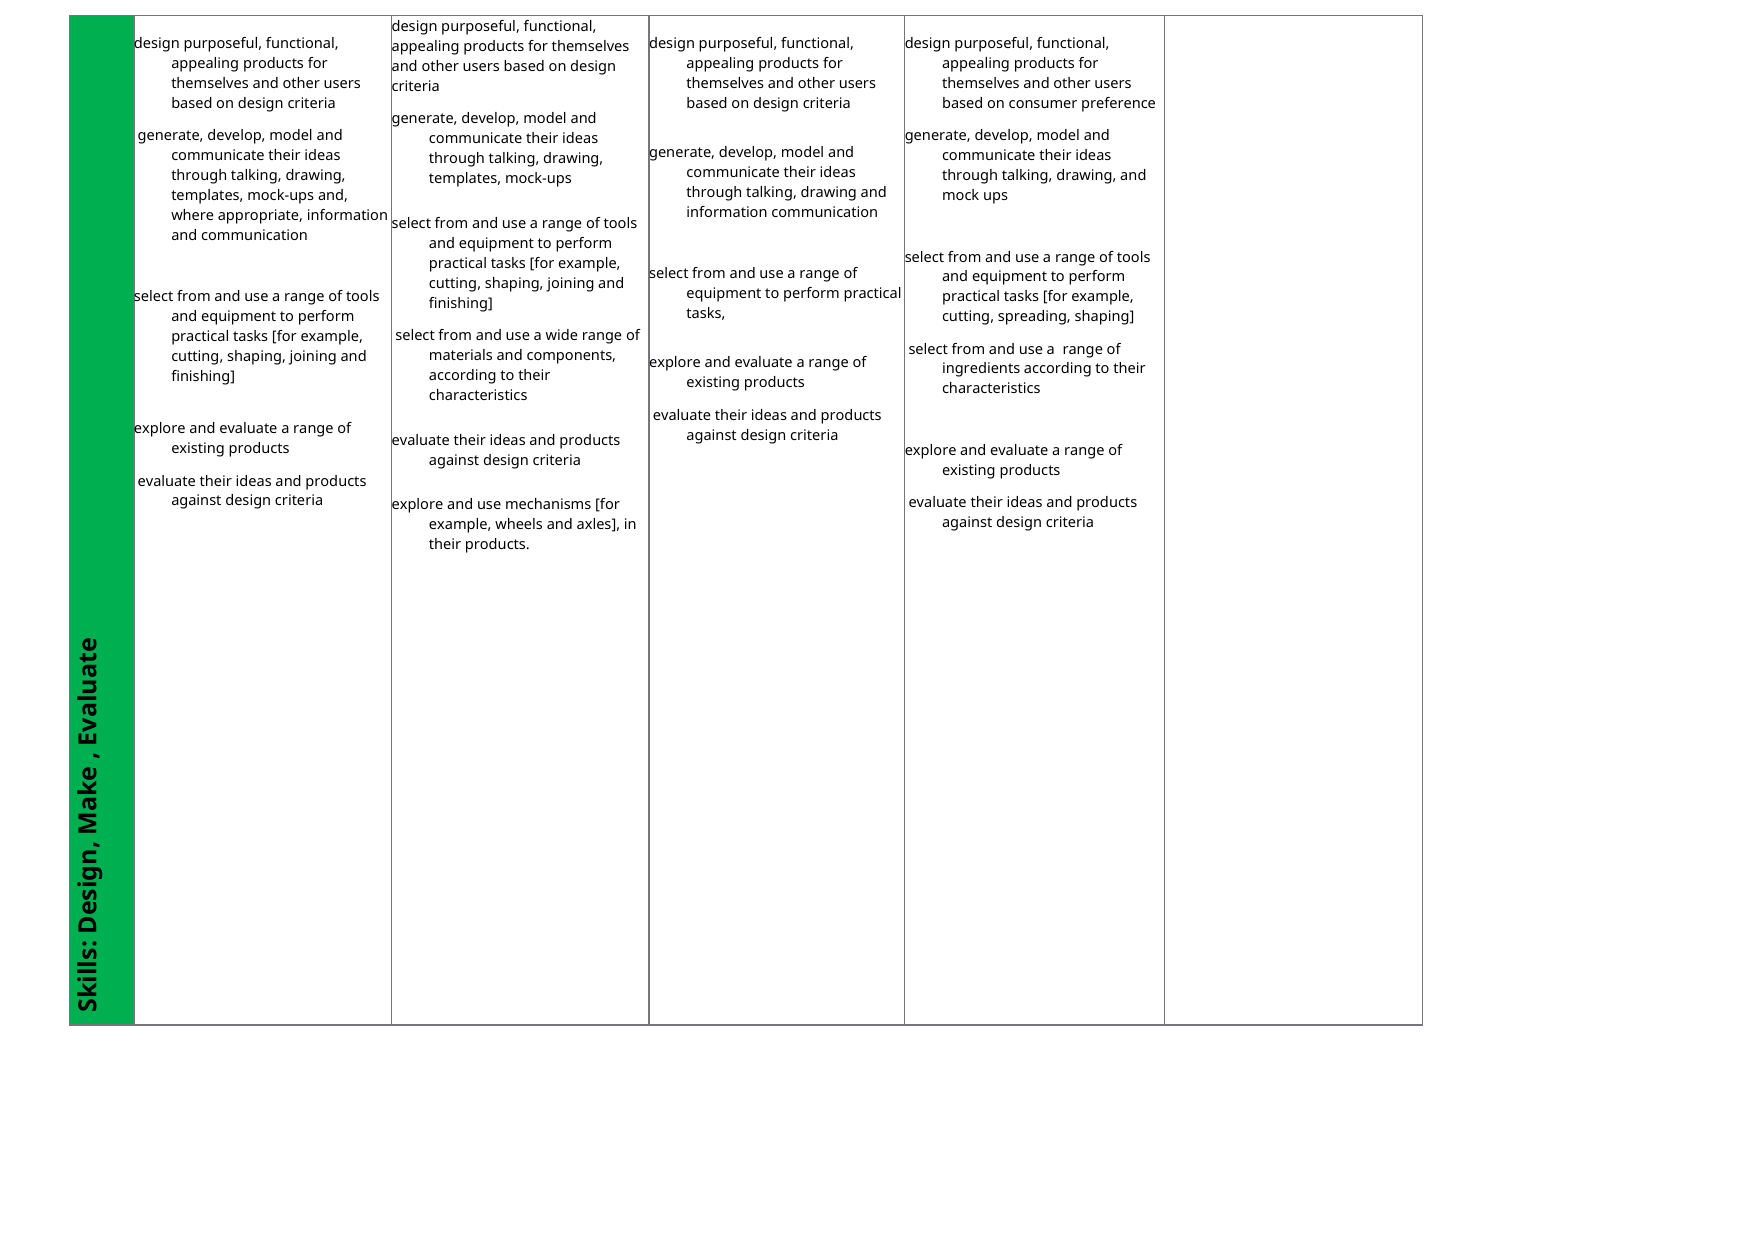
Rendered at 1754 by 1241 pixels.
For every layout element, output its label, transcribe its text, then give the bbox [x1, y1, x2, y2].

table_cell Skills: Design, Make , Evaluate [70, 16, 133, 1024]
table_cell design purposeful, functional, appealing products for themselves and other users based on design criteria generate, develop, model and communicate their ideas through talking, drawing, templates, mock-ups and, where appropriate, information and communication select from and use a range of tools and equipment to perform practical tasks [for example, cutting, shaping, joining and finishing] explore and evaluate a range of existing products evaluate their ideas and products against design criteria [135, 16, 391, 1024]
table_cell design purposeful, functional, appealing products for themselves and other users based on consumer preference generate, develop, model and communicate their ideas through talking, drawing, and mock ups select from and use a range of tools and equipment to perform practical tasks [for example, cutting, spreading, shaping] select from and use a range of ingredients according to their characteristics explore and evaluate a range of existing products evaluate their ideas and products against design criteria [905, 16, 1164, 1024]
table_cell design purposeful, functional, appealing products for themselves and other users based on design criteria generate, develop, model and communicate their ideas through talking, drawing and information communication select from and use a range of equipment to perform practical tasks, explore and evaluate a range of existing products evaluate their ideas and products against design criteria [650, 16, 904, 1024]
table_cell [1165, 16, 1422, 1024]
table_cell design purposeful, functional, appealing products for themselves and other users based on design criteria generate, develop, model and communicate their ideas through talking, drawing, templates, mock-ups select from and use a range of tools and equipment to perform practical tasks [for example, cutting, shaping, joining and finishing] select from and use a wide range of materials and components, according to their characteristics evaluate their ideas and products against design criteria explore and use mechanisms [for example, wheels and axles], in their products. [392, 16, 648, 1024]
